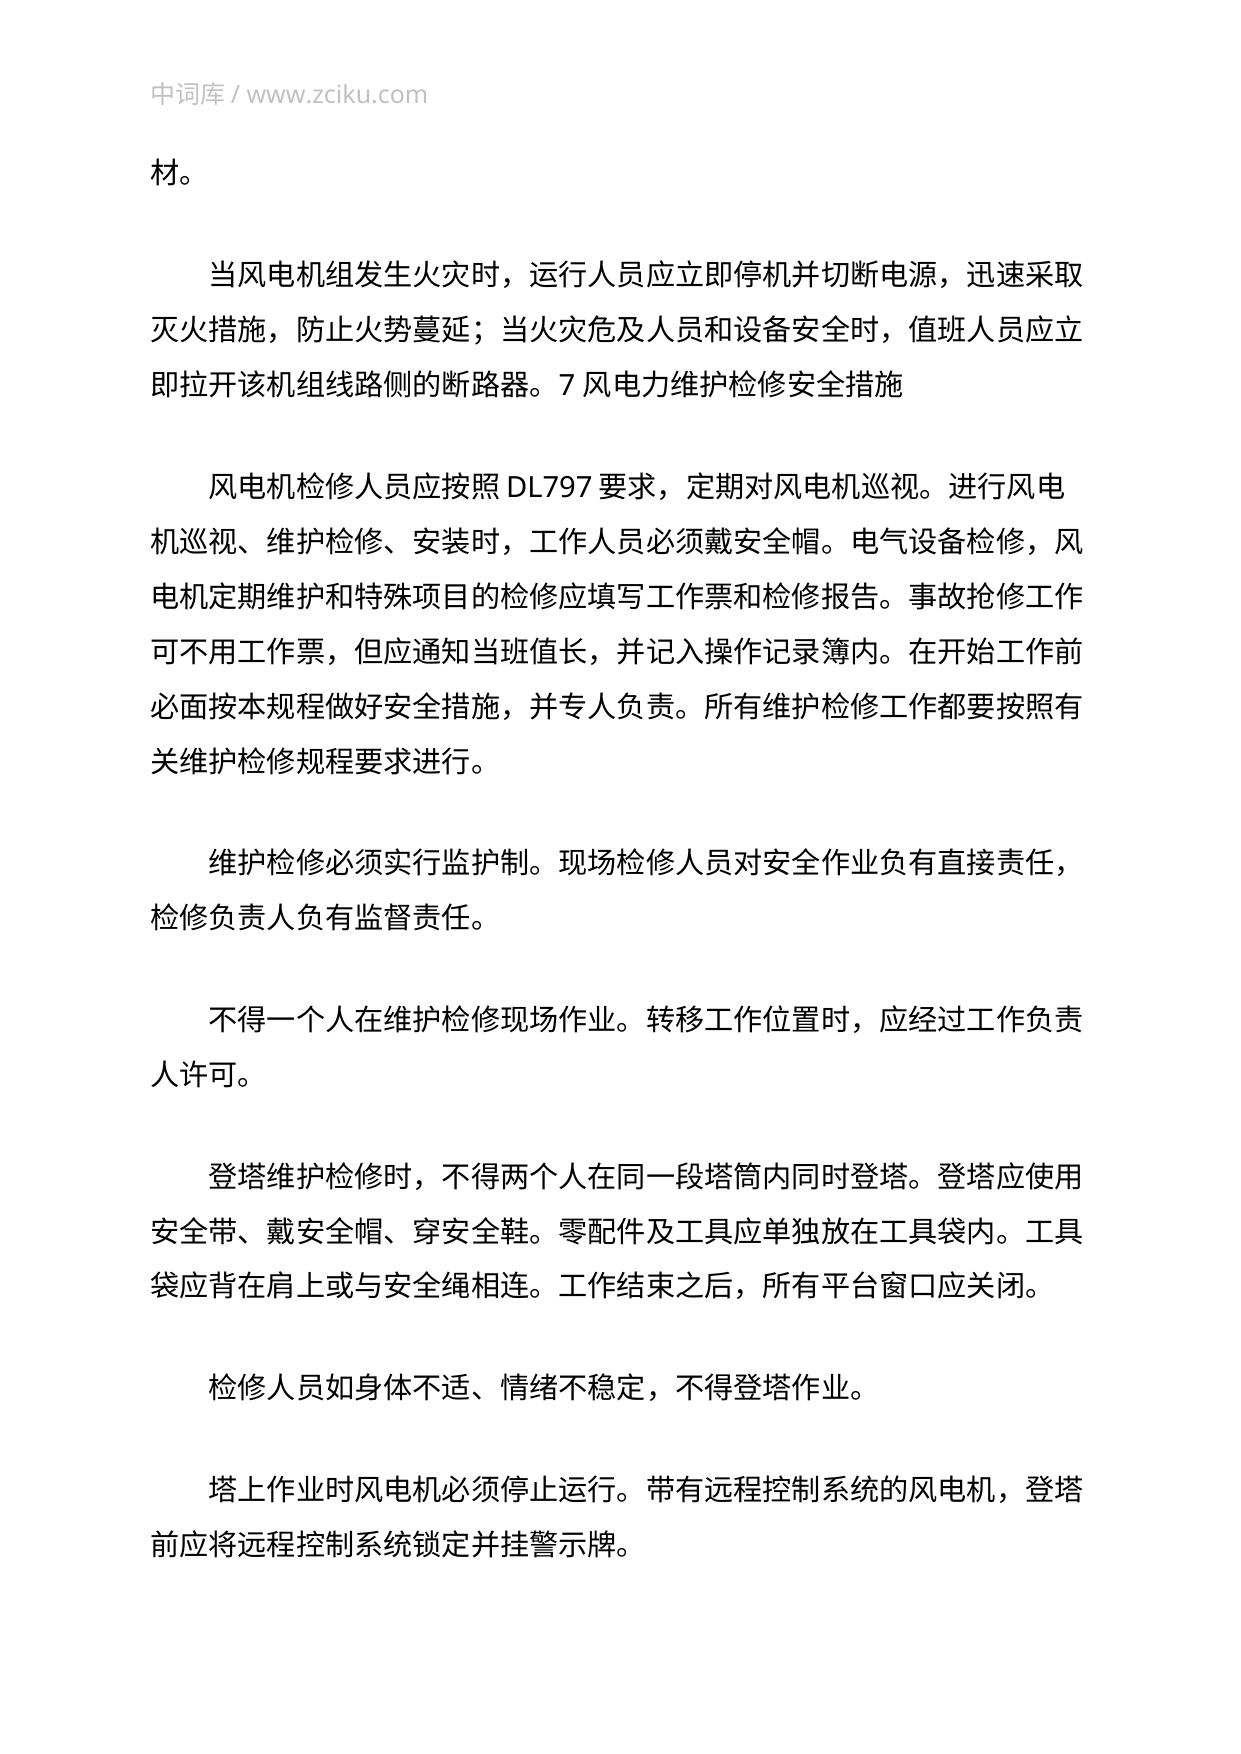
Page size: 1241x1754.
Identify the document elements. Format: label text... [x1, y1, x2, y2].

text 不得一个人在维护检修现场作业。转移工作位置时，应经过工作负责人许可。 [150, 997, 1090, 1094]
text 塔上作业时风电机必须停止运行。带有远程控制系统的风电机，登塔前应将远程控制系统锁定并挂警示牌。 [150, 1467, 1090, 1564]
text 检修人员如身体不适、情绪不稳定，不得登塔作业。 [150, 1365, 1090, 1407]
text 当风电机组发生火灾时，运行人员应立即停机并切断电源，迅速采取灭火措施，防止火势蔓延；当火灾危及人员和设备安全时，值班人员应立即拉开该机组线路侧的断路器。7 风电力维护检修安全措施 [150, 252, 1090, 404]
text 风电机检修人员应按照DL797要求，定期对风电机巡视。进行风电机巡视、维护检修、安装时，工作人员必须戴安全帽。电气设备检修，风电机定期维护和特殊项目的检修应填写工作票和检修报告。事故抢修工作可不用工作票，但应通知当班值长，并记入操作记录簿内。在开始工作前必面按本规程做好安全措施，并专人负责。所有维护检修工作都要按照有关维护检修规程要求进行。 [150, 463, 1090, 780]
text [150, 150, 1090, 192]
text 登塔维护检修时，不得两个人在同一段塔筒内同时登塔。登塔应使用安全带、戴安全帽、穿安全鞋。零配件及工具应单独放在工具袋内。工具袋应背在肩上或与安全绳相连。工作结束之后，所有平台窗口应关闭。 [150, 1153, 1090, 1305]
text 维护检修必须实行监护制。现场检修人员对安全作业负有直接责任，检修负责人负有监督责任。 [150, 840, 1090, 937]
